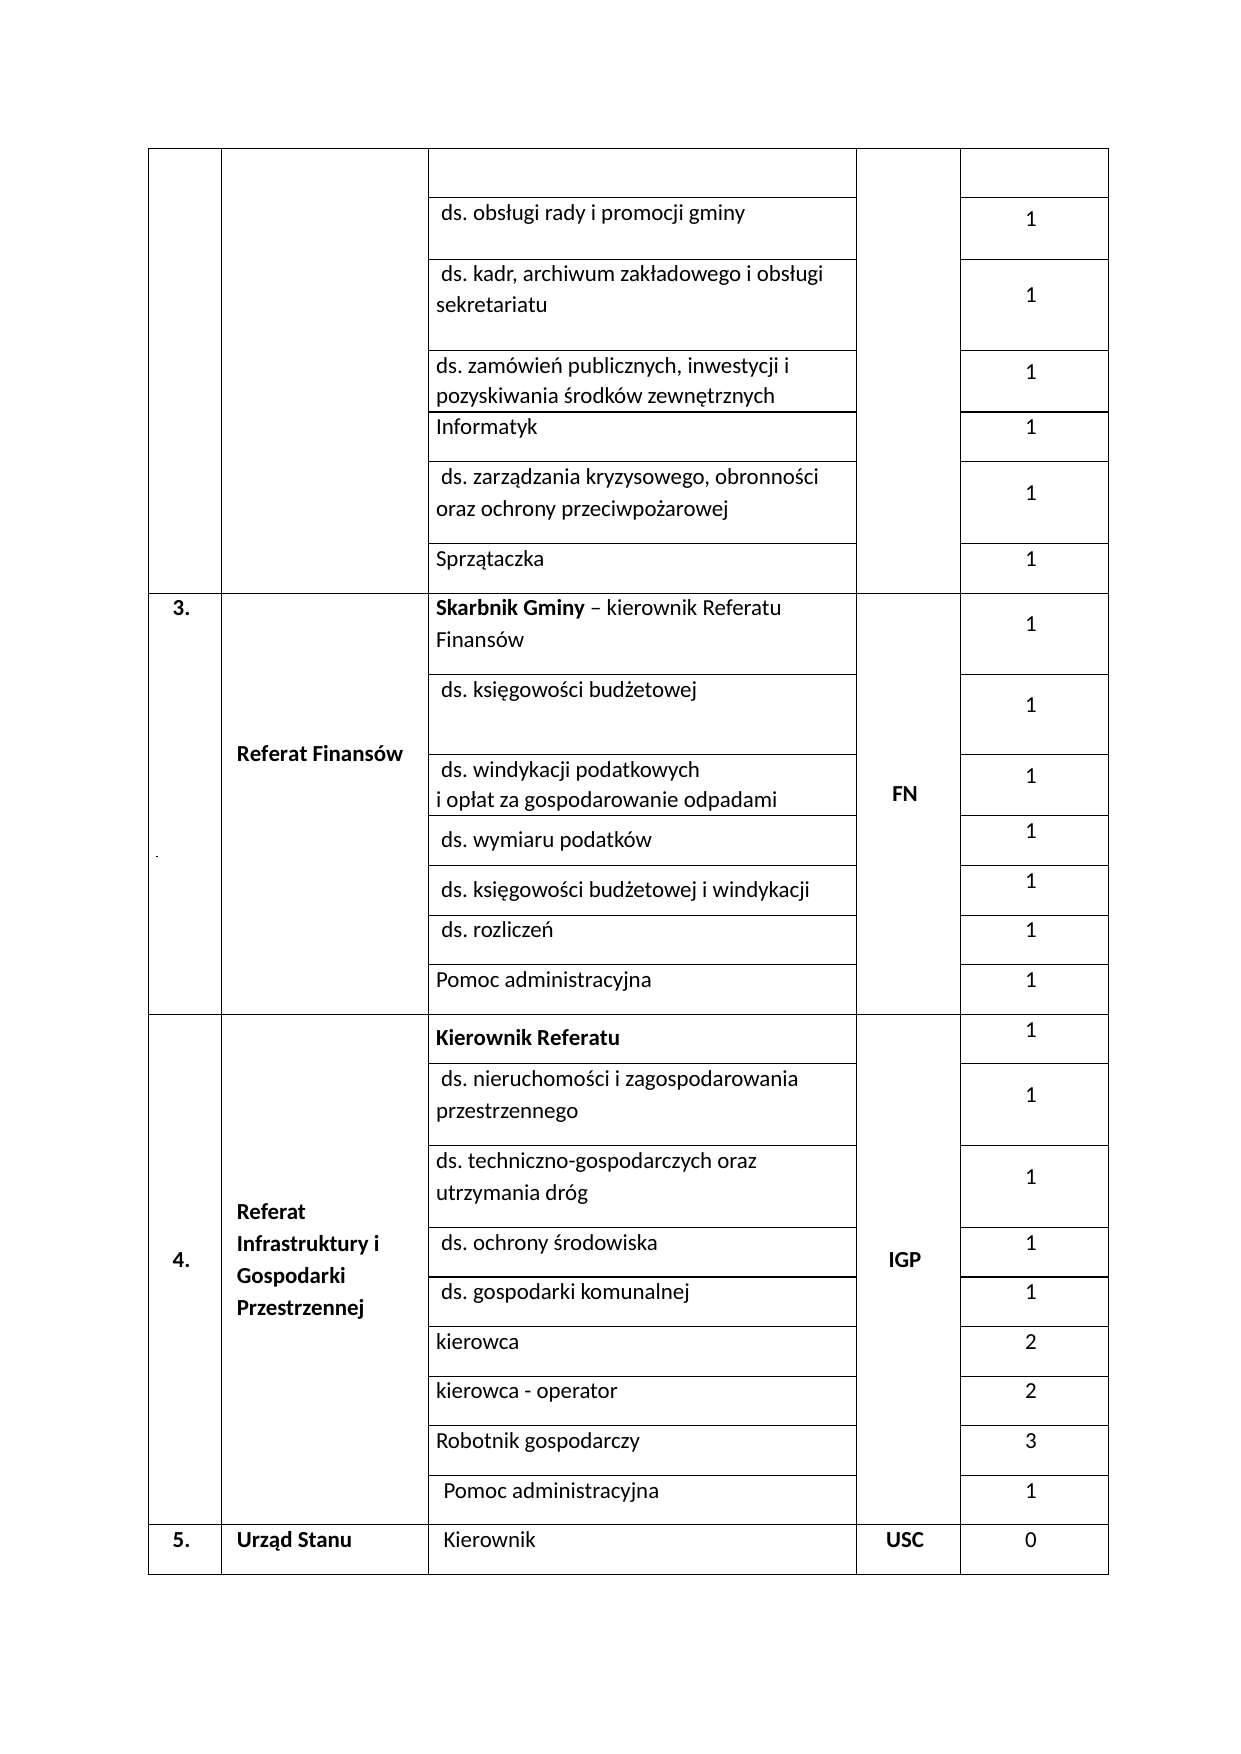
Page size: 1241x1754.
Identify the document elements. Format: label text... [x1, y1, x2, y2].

table_cell 1 [961, 1146, 1108, 1227]
table_cell 1 [961, 198, 1108, 258]
table_cell 1 [961, 1278, 1108, 1326]
table_cell 1 [961, 462, 1108, 543]
table_cell 1 [961, 594, 1108, 674]
table_cell ds. kadr, archiwum zakładowego i obsługi sekretariatu [429, 260, 856, 350]
table_cell ds. gospodarki komunalnej [429, 1278, 856, 1326]
table_cell Robotnik gospodarczy [429, 1426, 856, 1475]
table_cell 1 [961, 1476, 1108, 1524]
table_cell ds. księgowości budżetowej i windykacji [429, 866, 856, 914]
table_cell Kierownik Referatu [429, 1015, 856, 1063]
table_cell 1 [961, 351, 1108, 411]
table_cell ds. nieruchomości i zagospodarowania przestrzennego [429, 1064, 856, 1145]
table_cell 3. [149, 594, 221, 1014]
table_cell 1 [961, 866, 1108, 914]
table_cell 1 [961, 816, 1108, 865]
table_cell Referat Infrastruktury i Gospodarki Przestrzennej [222, 1015, 428, 1524]
table_cell ds. zamówień publicznych, inwestycji i pozyskiwania środków zewnętrznych [429, 351, 856, 411]
table_cell Kierownik [429, 1525, 856, 1574]
table_cell 2 [961, 1377, 1108, 1425]
table_cell ds. obsługi rady i promocji gminy [429, 198, 856, 258]
table_cell ds. zarządzania kryzysowego, obronności oraz ochrony przeciwpożarowej [429, 462, 856, 543]
table_cell ds. księgowości budżetowej [429, 675, 856, 754]
table_cell ds. rozliczeń [429, 916, 856, 964]
table_cell 1 [961, 1064, 1108, 1145]
table_cell Pomoc administracyjna [429, 1476, 856, 1524]
table_cell kierowca - operator [429, 1377, 856, 1425]
table_cell 1 [961, 675, 1108, 754]
table_cell 1 [961, 965, 1108, 1014]
table_cell ds. ochrony środowiska [429, 1228, 856, 1276]
table_cell IGP [857, 1015, 960, 1524]
table_cell 1 [961, 916, 1108, 964]
table_cell 3 [961, 1426, 1108, 1475]
table_cell FN [857, 594, 960, 1014]
table_cell ds. techniczno-gospodarczych oraz utrzymania dróg [429, 1146, 856, 1227]
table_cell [429, 149, 856, 197]
table_cell 1 [961, 149, 1108, 197]
table_cell Sprzątaczka [429, 544, 856, 592]
table_cell USC [857, 1525, 960, 1574]
table_cell Skarbnik Gminy – kierownik Referatu Finansów [429, 594, 856, 674]
table_cell 1 [961, 1228, 1108, 1276]
table_cell Referat Finansów [222, 594, 428, 1014]
table_cell Pomoc administracyjna [429, 965, 856, 1014]
table_cell 1 [961, 260, 1108, 350]
table_cell kierowca [429, 1327, 856, 1376]
table_cell ds. wymiaru podatków [429, 816, 856, 865]
table_cell 2 [961, 1327, 1108, 1376]
table_cell Informatyk [429, 413, 856, 461]
table_cell 1 [961, 1015, 1108, 1063]
table_cell 5. [149, 1525, 221, 1574]
table_cell 0 [961, 1525, 1108, 1574]
table_cell 4. [149, 1015, 221, 1524]
table_cell ds. windykacji podatkowych i opłat za gospodarowanie odpadami [429, 755, 856, 815]
table_cell 1 [961, 755, 1108, 815]
table_cell 1 [961, 544, 1108, 592]
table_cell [222, 1525, 428, 1574]
table_cell 1 [961, 413, 1108, 461]
